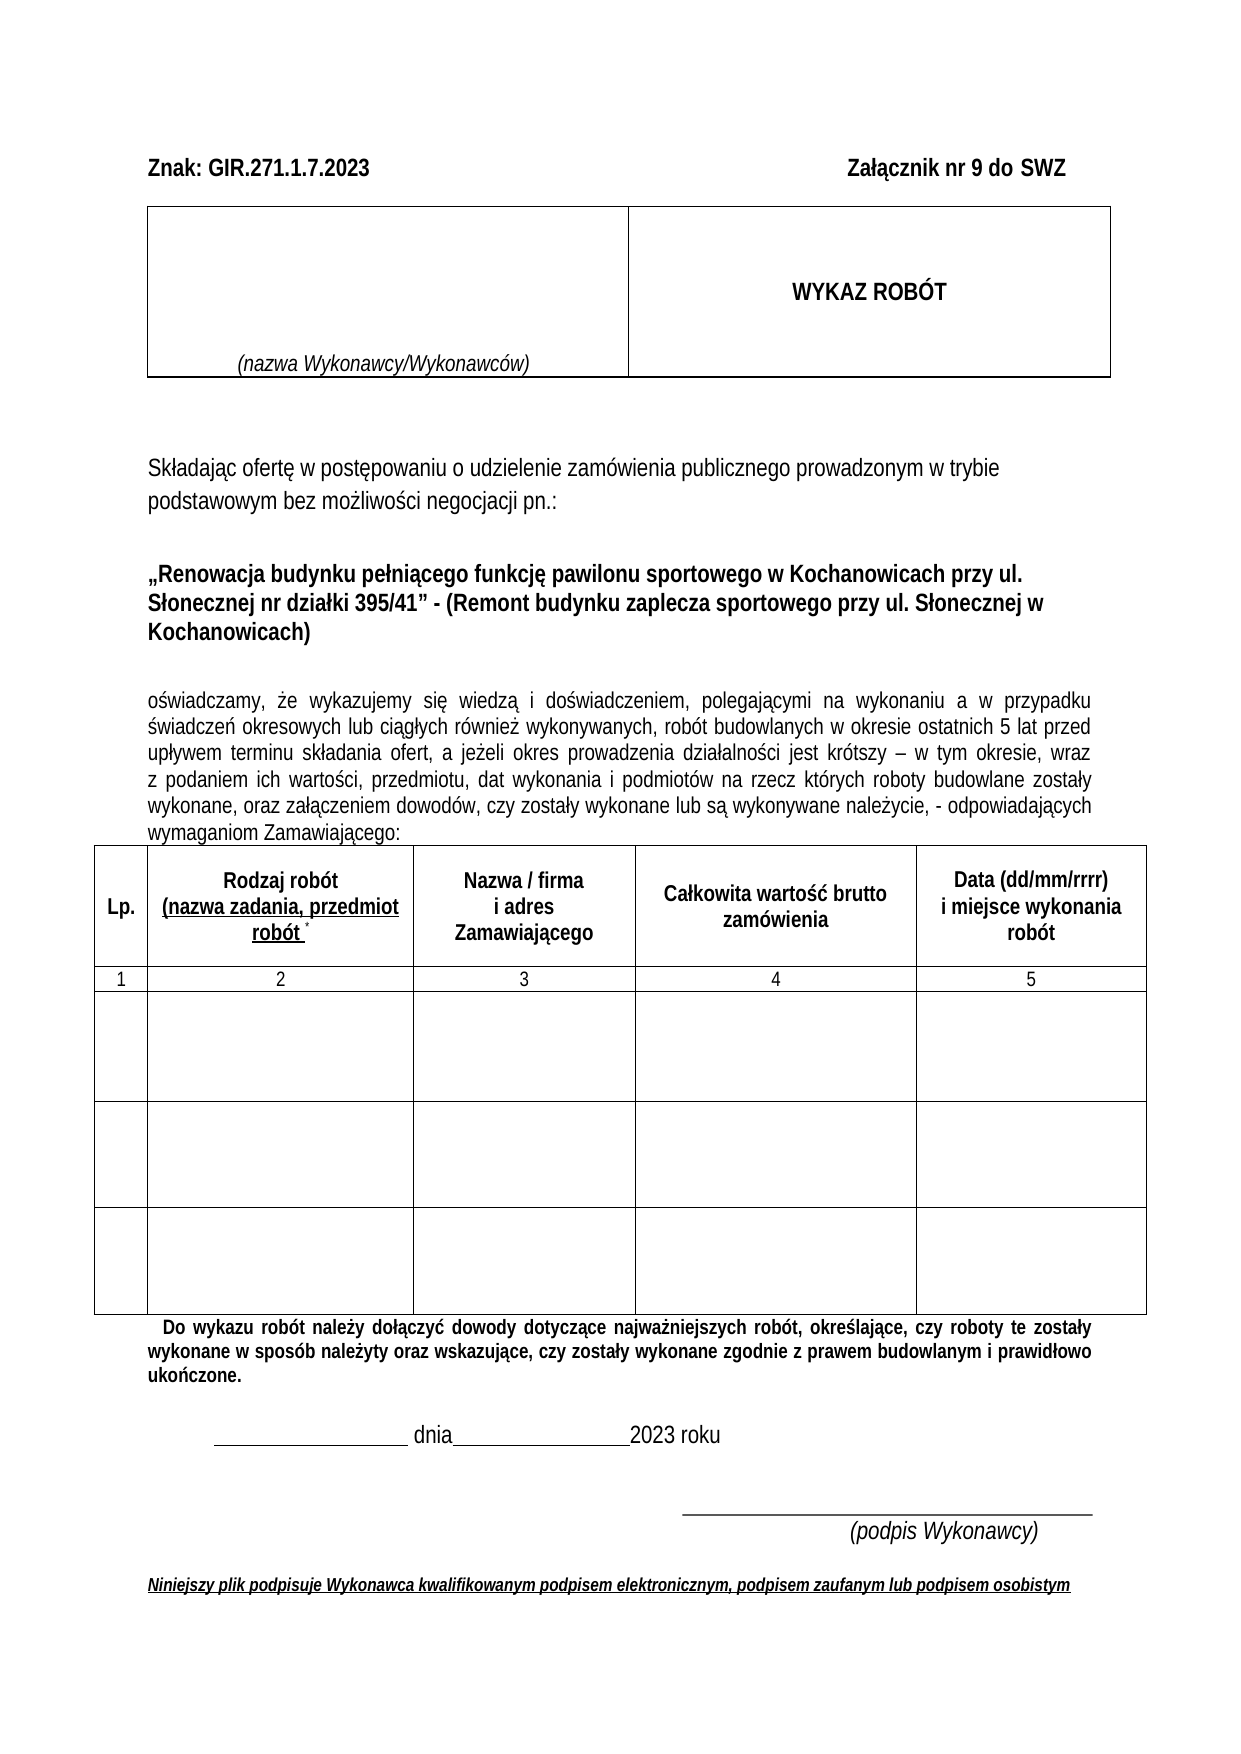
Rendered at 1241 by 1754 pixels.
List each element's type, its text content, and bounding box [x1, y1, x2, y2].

table_header Rodzaj robót (nazwa zadania, przedmiot robót * [148, 846, 413, 966]
table_header (nazwa Wykonawcy/Wykonawców) [148, 207, 628, 376]
table_cell [95, 992, 147, 1101]
table_cell 4 [636, 967, 916, 991]
text Składając ofertę w postępowaniu o udzielenie zamówienia publicznego prowadzonym w trybie podstawowym bez możliwości negocjacji pn.: [148, 453, 1092, 514]
table_header Nazwa / firma i adres Zamawiającego [414, 846, 635, 966]
table_cell [95, 1208, 147, 1314]
text oświadczamy, że wykazujemy się wiedzą i doświadczeniem, polegającymi na wykonaniu a w przypadku świadczeń okresowych lub ciągłych również wykonywanych, robót budowlanych w okresie ostatnich 5 lat przed upływem terminu składania ofert, a jeżeli okres prowadzenia działalności jest krótszy – w tym okresie, wraz z podaniem ich wartości, przedmiotu, dat wykonania i podmiotów na rzecz których roboty budowlane zostały wykonane, oraz załączeniem dowodów, czy zostały wykonane lub są wykonywane należycie, - odpowiadających wymaganiom Zamawiającego: [148, 687, 1092, 845]
text dnia 2023 roku [214, 1419, 1093, 1448]
table_cell [636, 1102, 916, 1207]
table_cell 1 [95, 967, 147, 991]
table_cell [148, 1102, 413, 1207]
text (podpis Wykonawcy) [850, 1516, 1093, 1545]
text Do wykazu robót należy dołączyć dowody dotyczące najważniejszych robót, określające, czy roboty te zostały wykonane w sposób należyty oraz wskazujące, czy zostały wykonane zgodnie z prawem budowlanym i prawidłowo ukończone. [148, 1315, 1093, 1387]
table_header Lp. [95, 846, 147, 966]
table_cell [917, 992, 1146, 1101]
table_header WYKAZ ROBÓT [629, 207, 1110, 376]
text Niniejszy plik podpisuje Wykonawca kwalifikowanym podpisem elektronicznym, podpisem zaufanym lub podpisem osobistym [148, 1572, 1083, 1596]
table_cell [148, 992, 413, 1101]
table_header Całkowita wartość brutto zamówienia [636, 846, 916, 966]
table_cell 5 [917, 967, 1146, 991]
table_cell [414, 992, 635, 1101]
table_cell [917, 1208, 1146, 1314]
subtitle Znak: GIR.271.1.7.2023 Załącznik nr 9 do SWZ [148, 153, 1093, 182]
table_cell [917, 1102, 1146, 1207]
table_cell [636, 992, 916, 1101]
text „Renowacja budynku pełniącego funkcję pawilonu sportowego w Kochanowicach przy ul. Słonecznej nr działki 395/41” - (Remont budynku zaplecza sportowego przy ul. Słonecznej w Kochanowicach) [148, 559, 1093, 645]
table_cell [636, 1208, 916, 1314]
table_header Data (dd/mm/rrrr) i miejsce wykonania robót [917, 846, 1146, 966]
table_cell [414, 1208, 635, 1314]
table_cell [95, 1102, 147, 1207]
table_cell 2 [148, 967, 413, 991]
table_cell [414, 1102, 635, 1207]
table_cell [148, 1208, 413, 1314]
table_cell 3 [414, 967, 635, 991]
